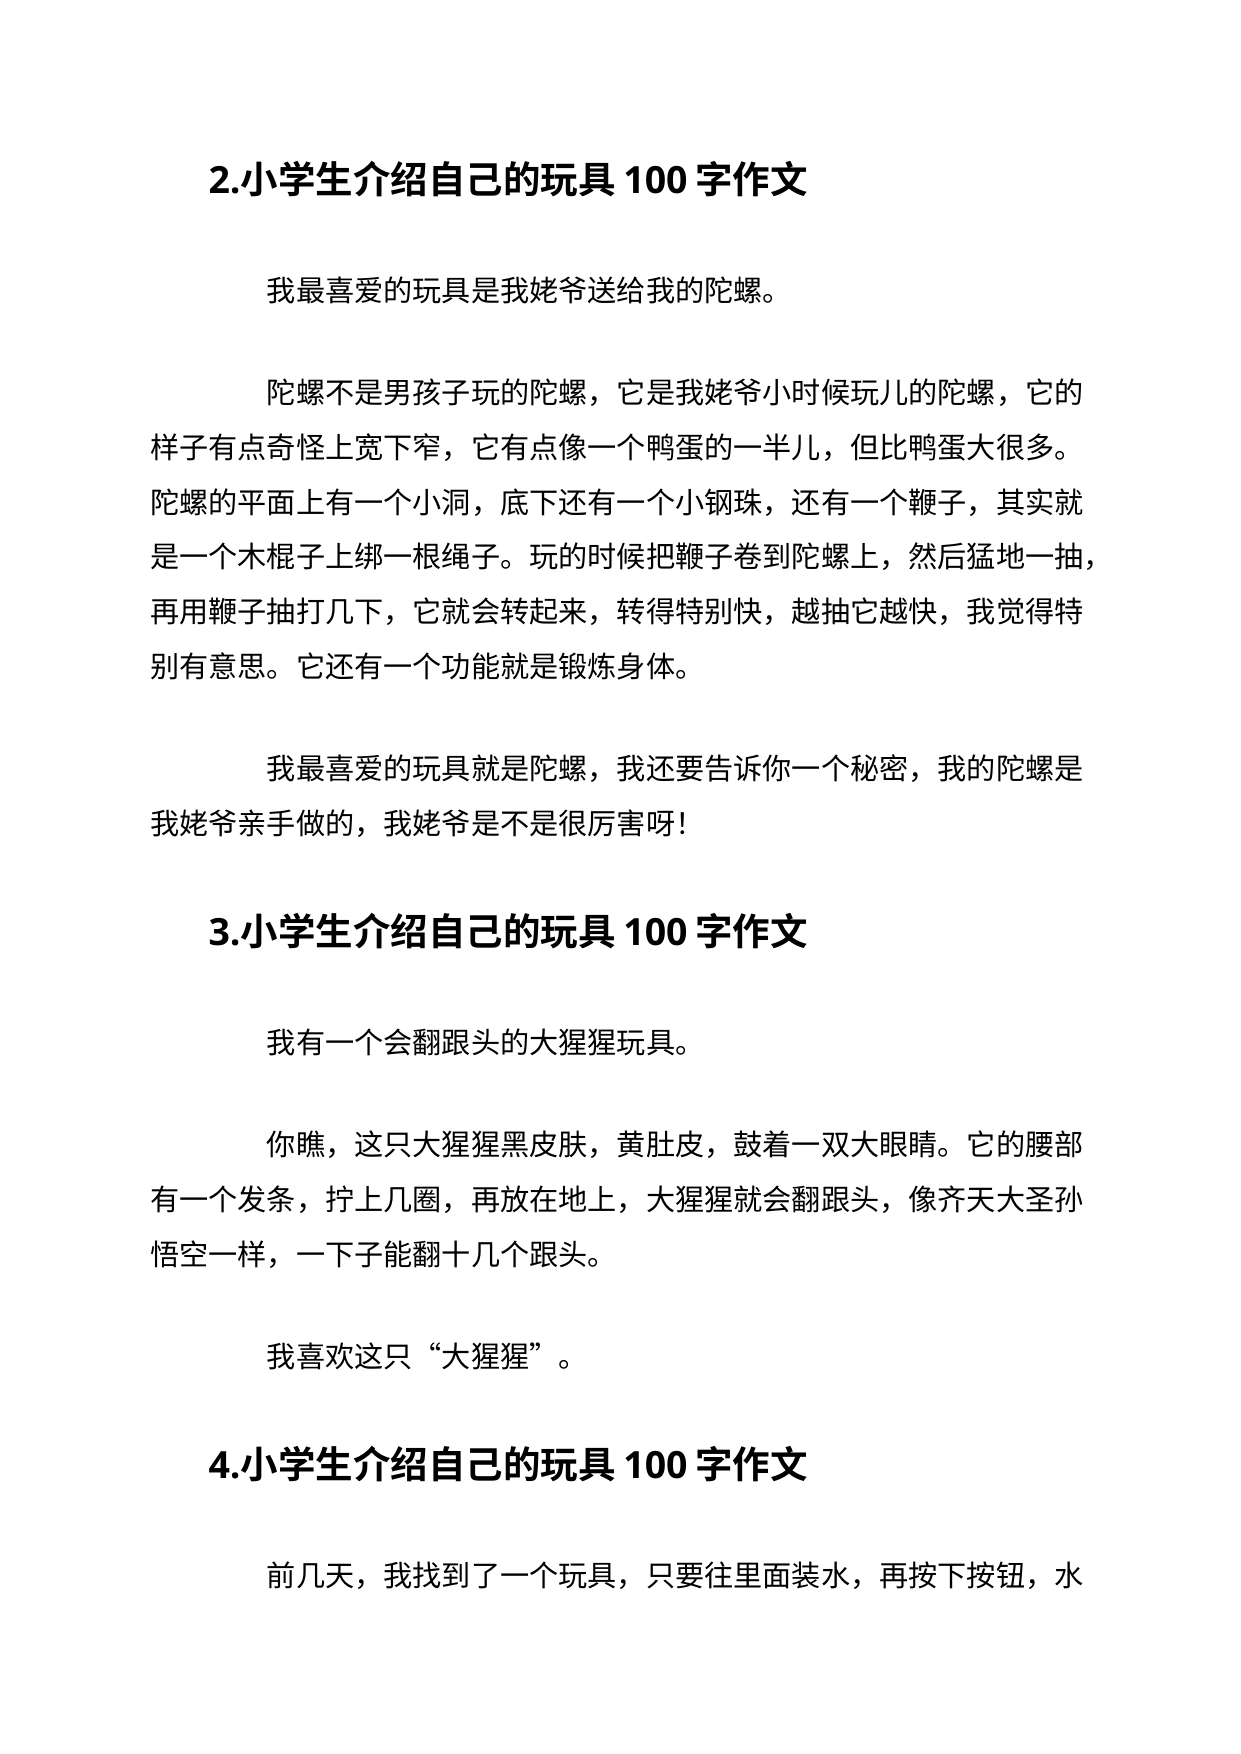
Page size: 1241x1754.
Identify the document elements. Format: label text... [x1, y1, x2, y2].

text 你瞧，这只大猩猩黑皮肤，黄肚皮，鼓着一双大眼睛。它的腰部有一个发条，拧上几圈，再放在地上，大猩猩就会翻跟头，像齐天大圣孙悟空一样，一下子能翻十几个跟头。 [150, 1122, 1090, 1274]
text 2.小学生介绍自己的玩具100字作文 [150, 150, 1090, 204]
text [150, 1553, 1090, 1595]
text 我最喜爱的玩具就是陀螺，我还要告诉你一个秘密，我的陀螺是我姥爷亲手做的，我姥爷是不是很厉害呀！ [150, 746, 1090, 843]
text 我喜欢这只“大猩猩”。 [150, 1333, 1090, 1376]
text 4.小学生介绍自己的玩具100字作文 [150, 1435, 1090, 1489]
text 3.小学生介绍自己的玩具100字作文 [150, 902, 1090, 957]
text 陀螺不是男孩子玩的陀螺，它是我姥爷小时候玩儿的陀螺，它的样子有点奇怪上宽下窄，它有点像一个鸭蛋的一半儿，但比鸭蛋大很多。陀螺的平面上有一个小洞，底下还有一个小钢珠，还有一个鞭子，其实就是一个木棍子上绑一根绳子。玩的时候把鞭子卷到陀螺上，然后猛地一抽，再用鞭子抽打几下，它就会转起来，转得特别快，越抽它越快，我觉得特别有意思。它还有一个功能就是锻炼身体。 [150, 369, 1090, 686]
text 我最喜爱的玩具是我姥爷送给我的陀螺。 [150, 268, 1090, 310]
text 我有一个会翻跟头的大猩猩玩具。 [150, 1020, 1090, 1062]
